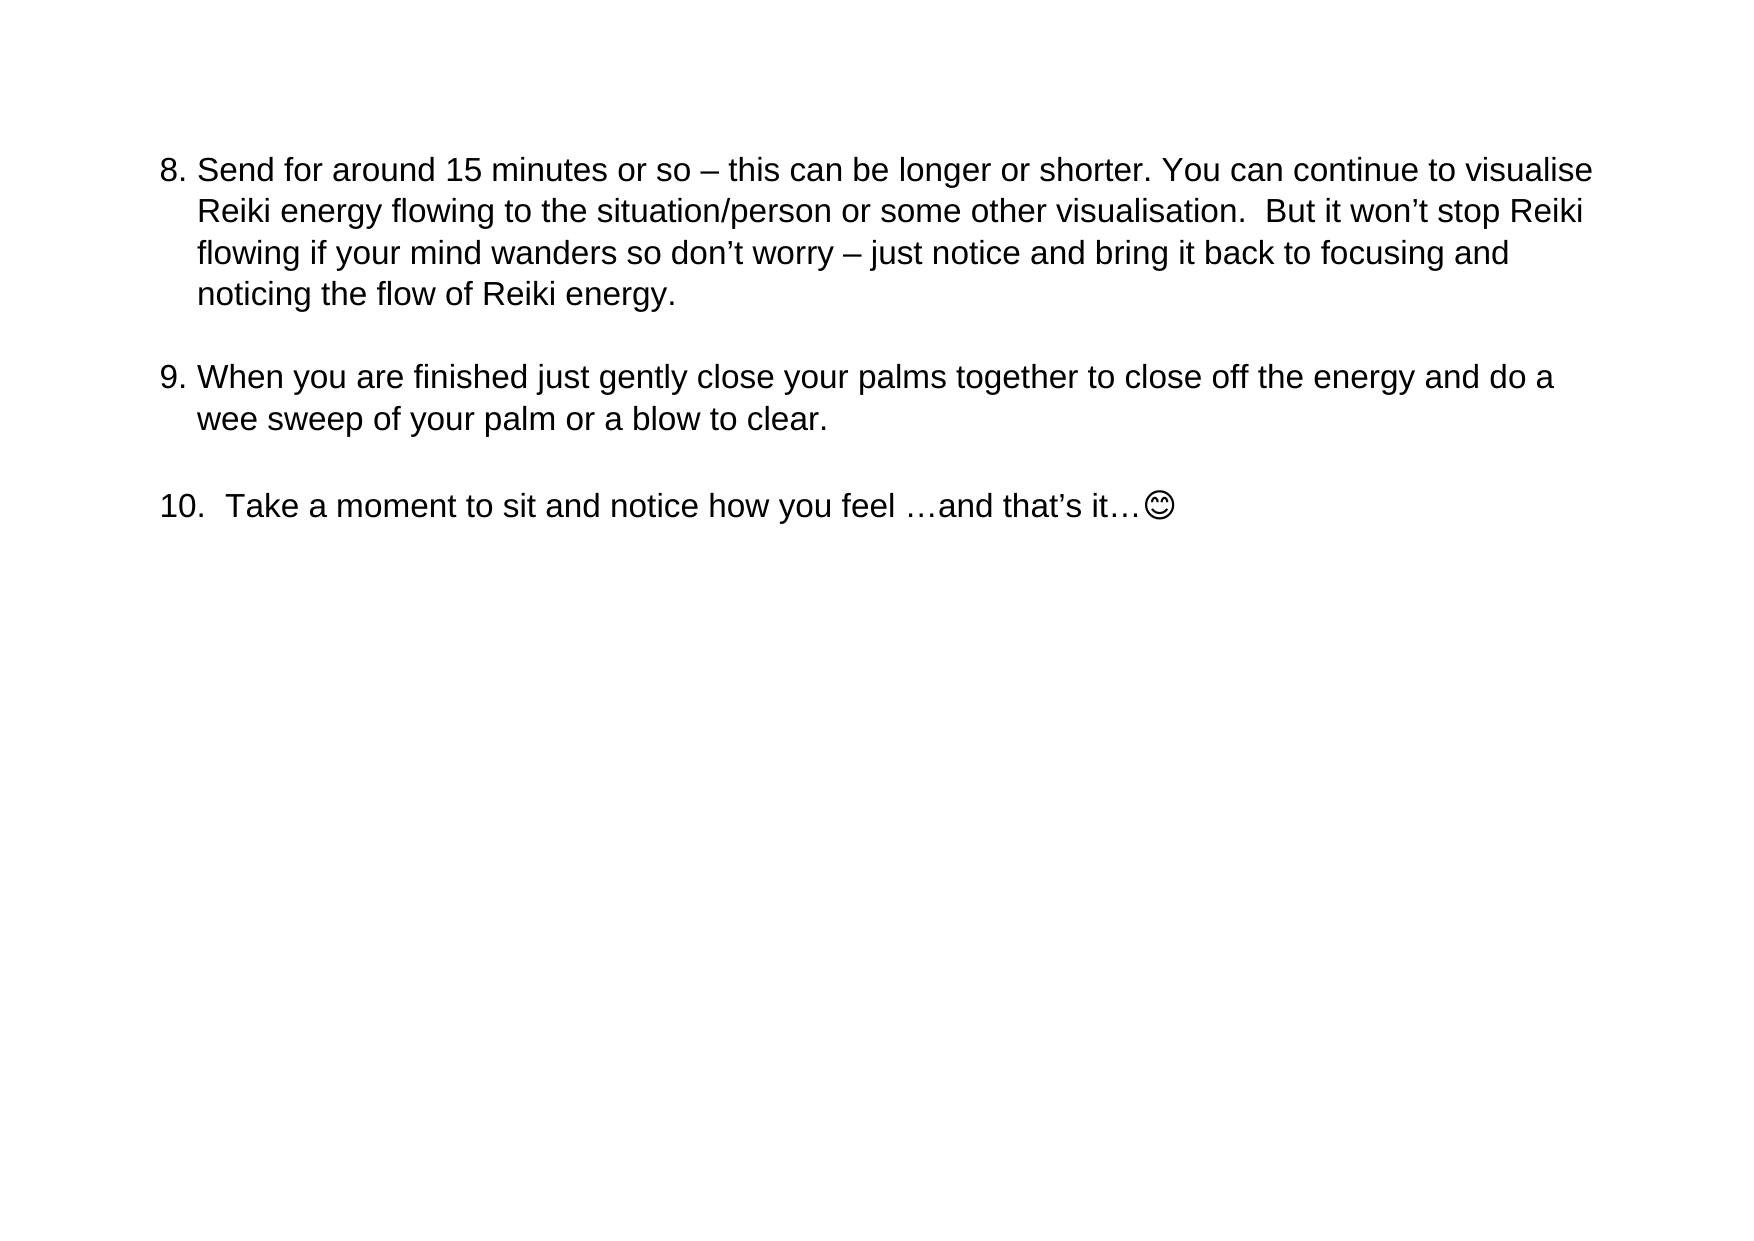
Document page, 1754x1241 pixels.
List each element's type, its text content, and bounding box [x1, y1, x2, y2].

list When you are finished just gently close your palms together to close off the energy and do a wee sweep of your palm or a blow to clear. [159, 357, 1604, 437]
list Take a moment to sit and notice how you feel …and that’s it… [159, 482, 1604, 527]
list Send for around 15 minutes or so – this can be longer or shorter. You can continue to visualise Reiki energy flowing to the situation/person or some other visualisation. But it won’t stop Reiki flowing if your mind wanders so don’t worry – just notice and bring it back to focusing and noticing the flow of Reiki energy. [159, 150, 1604, 313]
